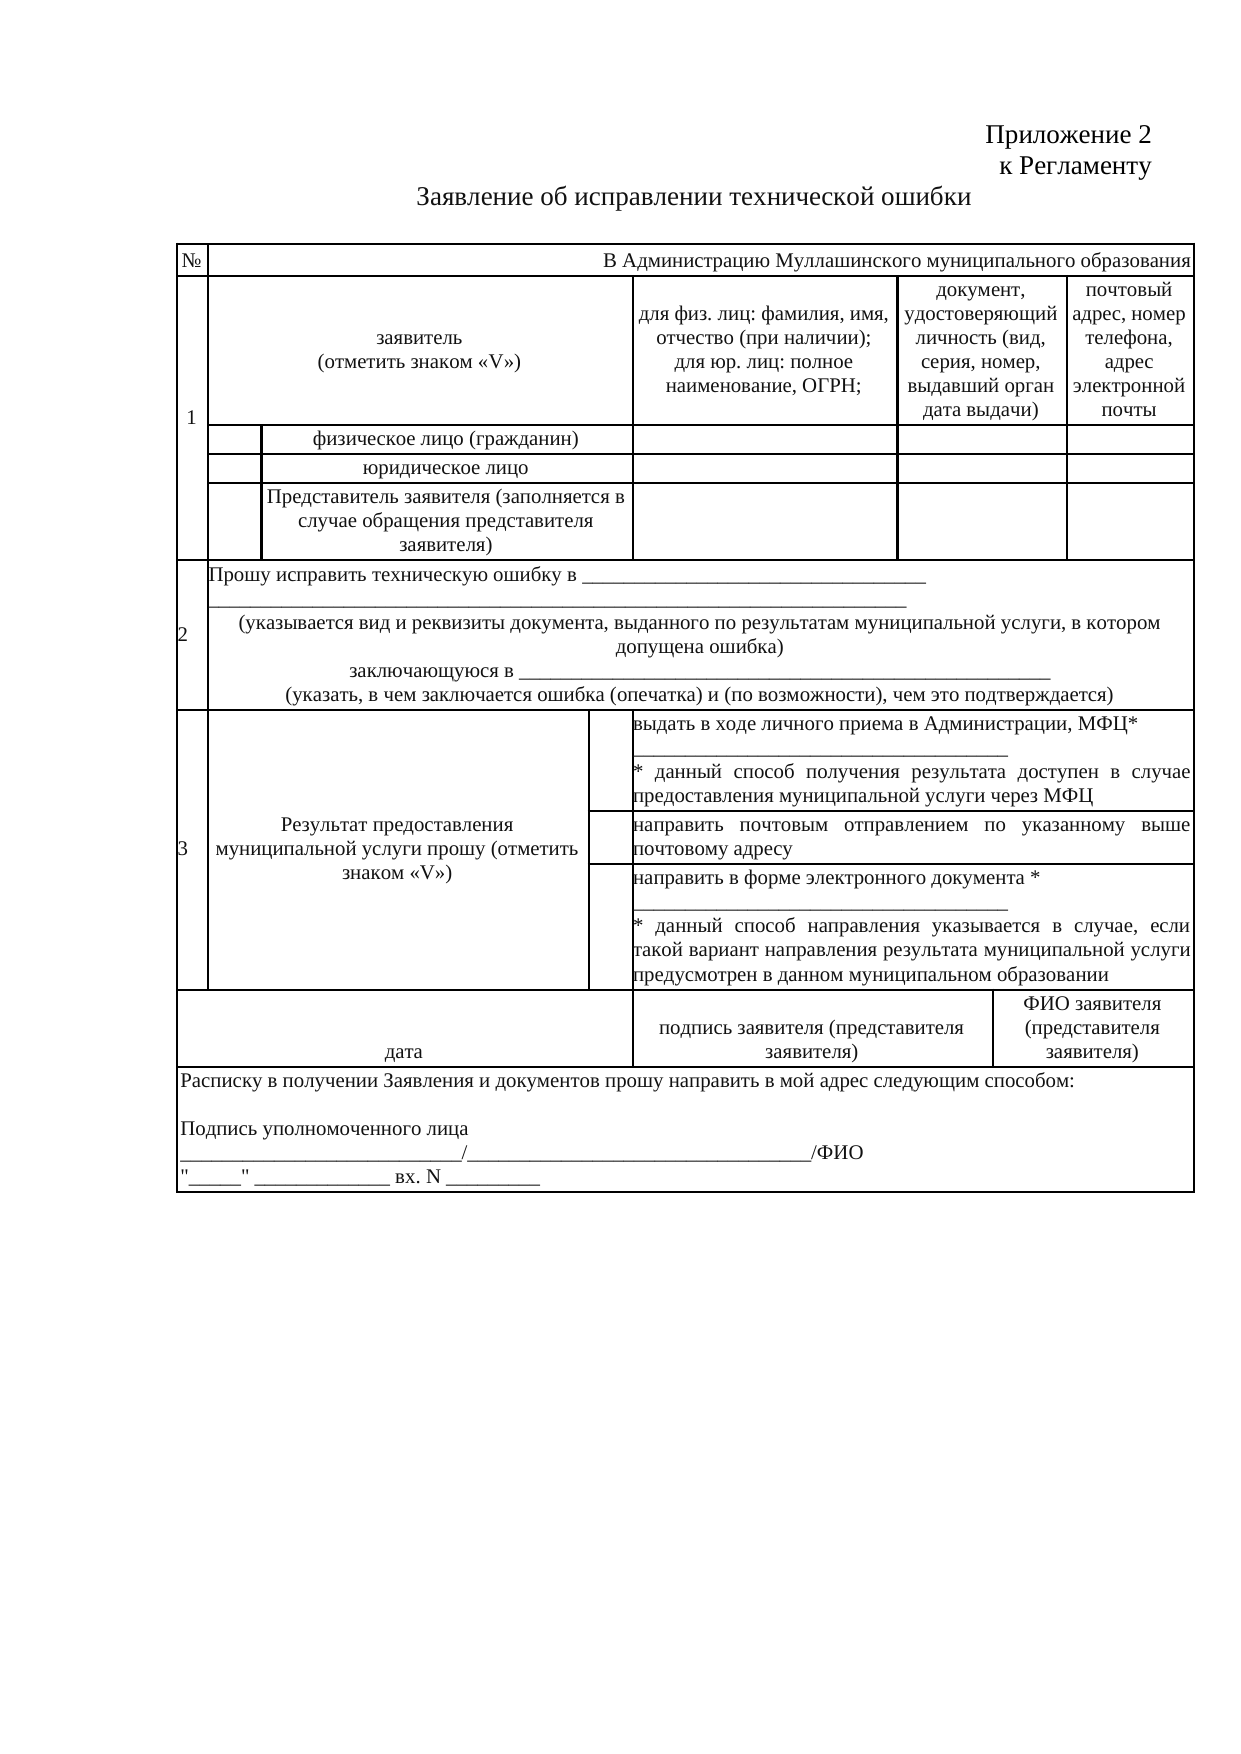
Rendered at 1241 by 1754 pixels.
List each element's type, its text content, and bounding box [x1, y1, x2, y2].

table_cell [590, 812, 632, 863]
table_cell почтовый адрес, номер телефона, адрес электронной почты [1068, 277, 1193, 424]
table_header № [178, 245, 207, 275]
table_header В Администрацию Муллашинского муниципального образования [209, 245, 1193, 275]
table_cell [209, 455, 260, 482]
table_cell направить почтовым отправлением по указанному выше почтовому адресу [634, 812, 1193, 863]
table_cell [590, 711, 632, 810]
table_cell ФИО заявителя (представителя заявителя) [994, 991, 1193, 1066]
table_cell выдать в ходе личного приема в Администрации, МФЦ* ____________________________________ * данный способ получения результата доступен в случае предоставления муниципальной услуги через МФЦ [634, 711, 1193, 810]
table_cell [209, 484, 260, 559]
table_cell [634, 455, 896, 482]
table_cell подпись заявителя (представителя заявителя) [634, 991, 992, 1066]
table_cell юридическое лицо [263, 455, 632, 482]
table_cell Расписку в получении Заявления и документов прошу направить в мой адрес следующим способом: Подпись уполномоченного лица ___________________________/_________________________________/ФИО "_____" _____________ вх. N _________ [178, 1068, 1193, 1191]
table_cell 2 [178, 561, 207, 709]
table_cell для физ. лиц: фамилия, имя, отчество (при наличии); для юр. лиц: полное наименование, ОГРН; [634, 277, 896, 424]
table_cell [1068, 455, 1193, 482]
table_cell Представитель заявителя (заполняется в случае обращения представителя заявителя) [263, 484, 632, 559]
table_cell дата [178, 991, 632, 1066]
table_cell [634, 484, 896, 559]
table_cell [590, 865, 632, 988]
table_cell Результат предоставления муниципальной услуги прошу (отметить знаком «V») [209, 711, 588, 988]
text Заявление об исправлении технической ошибки [177, 180, 1152, 212]
table_cell заявитель (отметить знаком «V») [209, 277, 632, 424]
table_cell [899, 455, 1066, 482]
table_cell 3 [178, 711, 207, 988]
table_cell направить в форме электронного документа * ____________________________________ * данный способ направления указывается в случае, если такой вариант направления результата муниципальной услуги предусмотрен в данном муниципальном образовании [634, 865, 1193, 988]
table_cell [1068, 426, 1193, 453]
text к Регламенту [916, 149, 1152, 180]
table_cell [634, 426, 896, 453]
table_cell [209, 426, 260, 453]
table_cell 1 [178, 277, 207, 559]
text Приложение 2 [177, 118, 1152, 149]
table_cell [899, 426, 1066, 453]
table_cell [1068, 484, 1193, 559]
table_cell Прошу исправить техническую ошибку в _________________________________ ___________________________________________________________________ (указывается вид и реквизиты документа, выданного по результатам муниципальной услуги, в котором допущена ошибка) заключающуюся в ___________________________________________________ (указать, в чем заключается ошибка (опечатка) и (по возможности), чем это подтверждается) [209, 561, 1193, 709]
table_cell физическое лицо (гражданин) [263, 426, 632, 453]
table_cell документ, удостоверяющий личность (вид, серия, номер, выдавший орган дата выдачи) [899, 277, 1066, 424]
table_cell [899, 484, 1066, 559]
